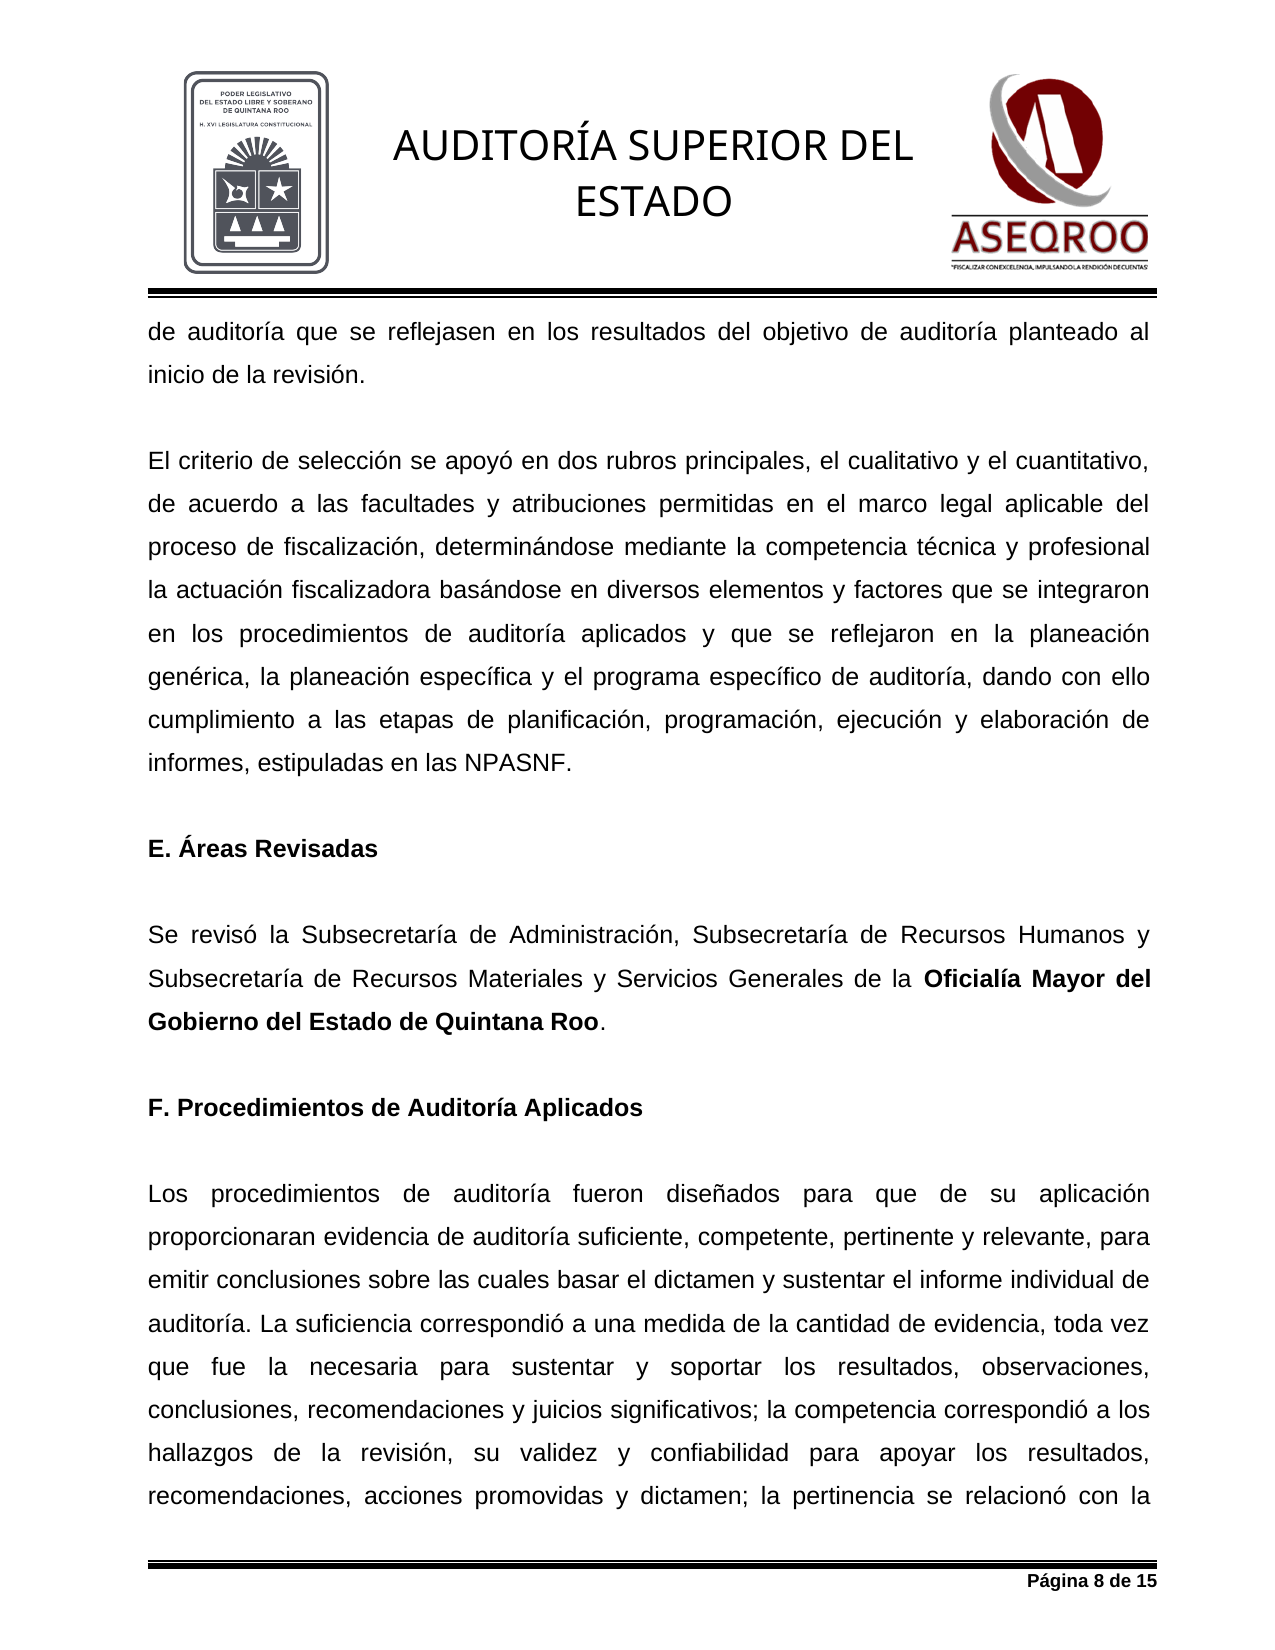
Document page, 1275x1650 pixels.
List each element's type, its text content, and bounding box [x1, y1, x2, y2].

text Se revisó la Subsecretaría de Administración, Subsecretaría de Recursos Humanos y Subsecretaría de Recursos Materiales y Servicios Generales de la Oficialía Mayor del Gobierno del Estado de Quintana Roo. [148, 920, 1152, 1035]
text El criterio de selección se apoyó en dos rubros principales, el cualitativo y el cuantitativo, de acuerdo a las facultades y atribuciones permitidas en el marco legal aplicable del proceso de fiscalización, determinándose mediante la competencia técnica y profesional la actuación fiscalizadora basándose en diversos elementos y factores que se integraron en los procedimientos de auditoría aplicados y que se reflejaron en la planeación genérica, la planeación específica y el programa específico de auditoría, dando con ello cumplimiento a las etapas de planificación, programación, ejecución y elaboración de informes, estipuladas en las NPASNF. [148, 446, 1152, 777]
picture [183, 71, 329, 274]
text E. Áreas Revisadas [148, 834, 1152, 863]
text F. Procedimientos de Auditoría Aplicados [148, 1093, 1152, 1122]
picture [951, 74, 1148, 270]
